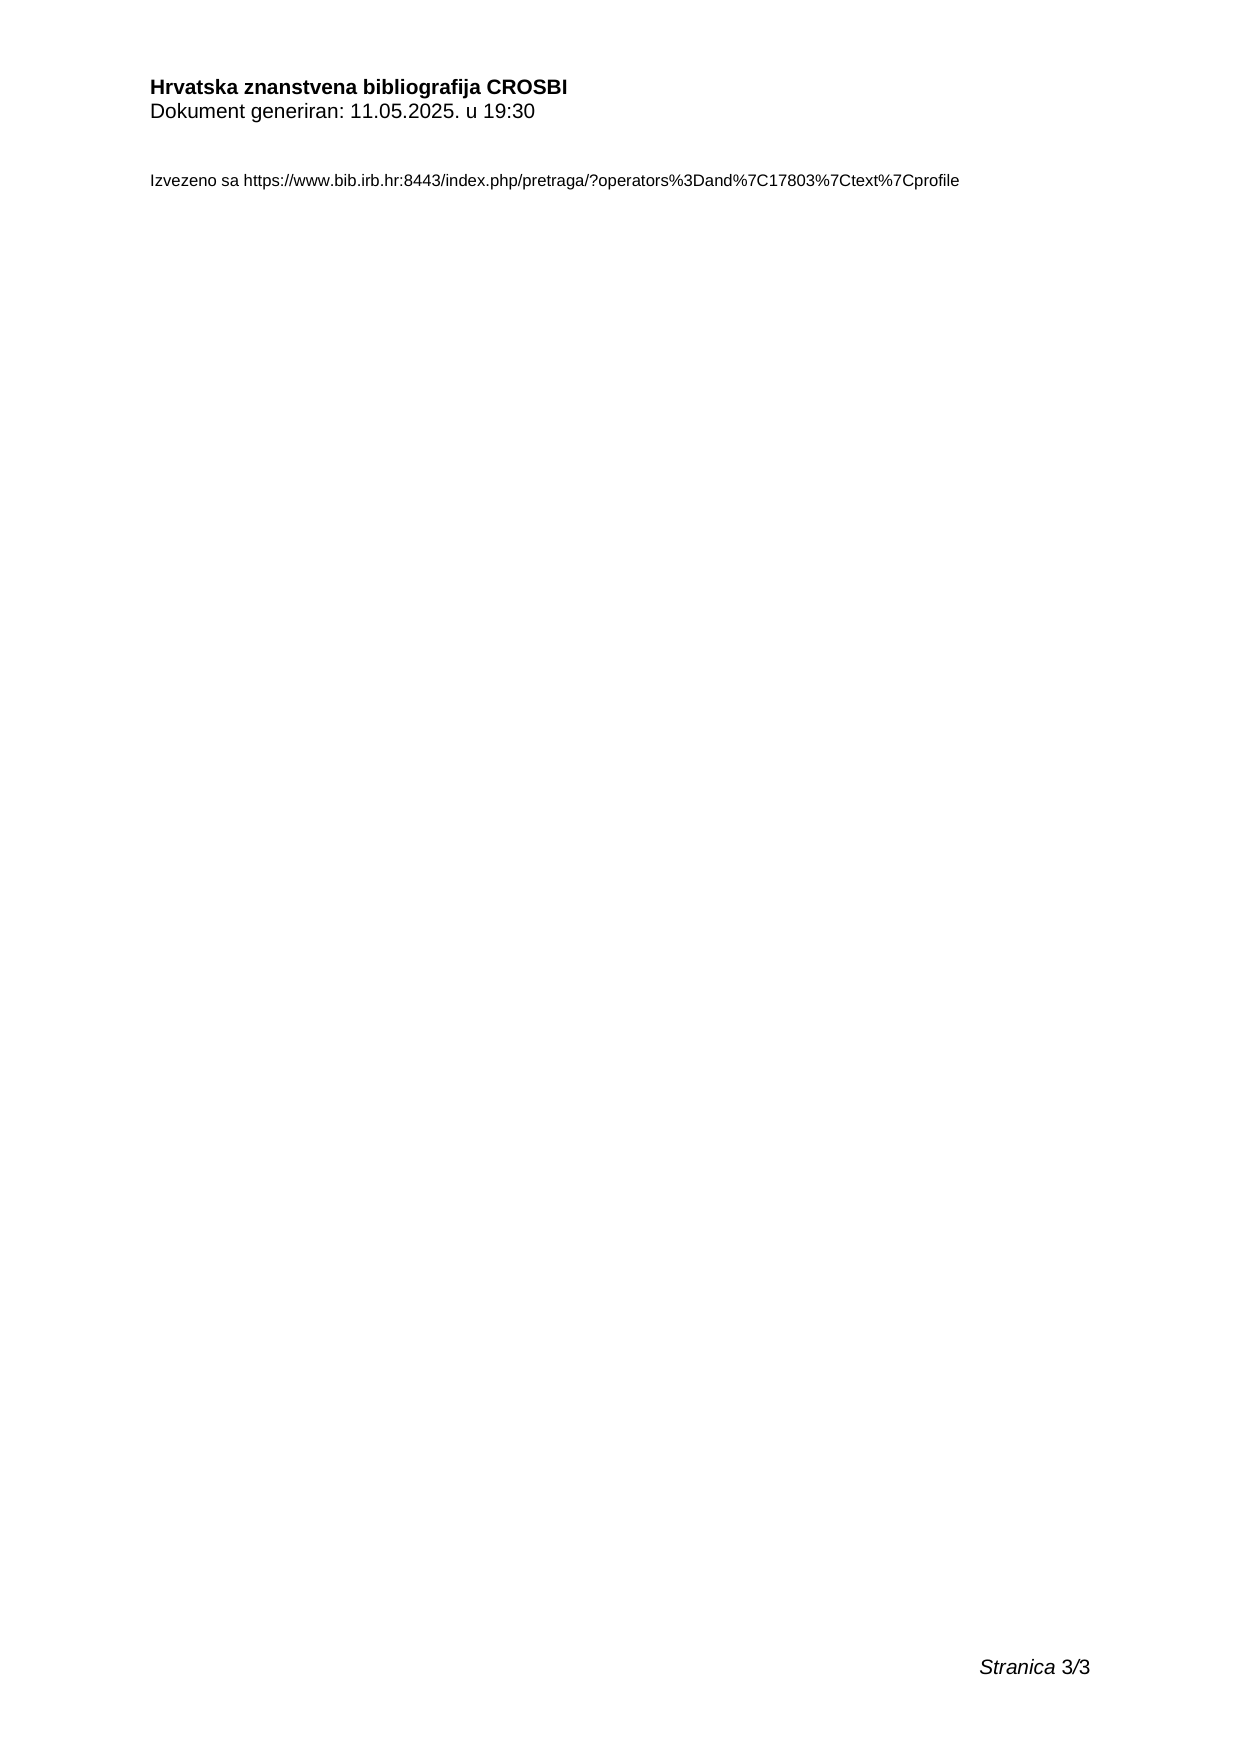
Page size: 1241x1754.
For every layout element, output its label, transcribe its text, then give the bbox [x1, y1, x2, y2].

text Izvezeno sa https://www.bib.irb.hr:8443/index.php/pretraga/?operators%3Dand%7C17803%7Ctext%7Cprofile [150, 171, 1090, 190]
